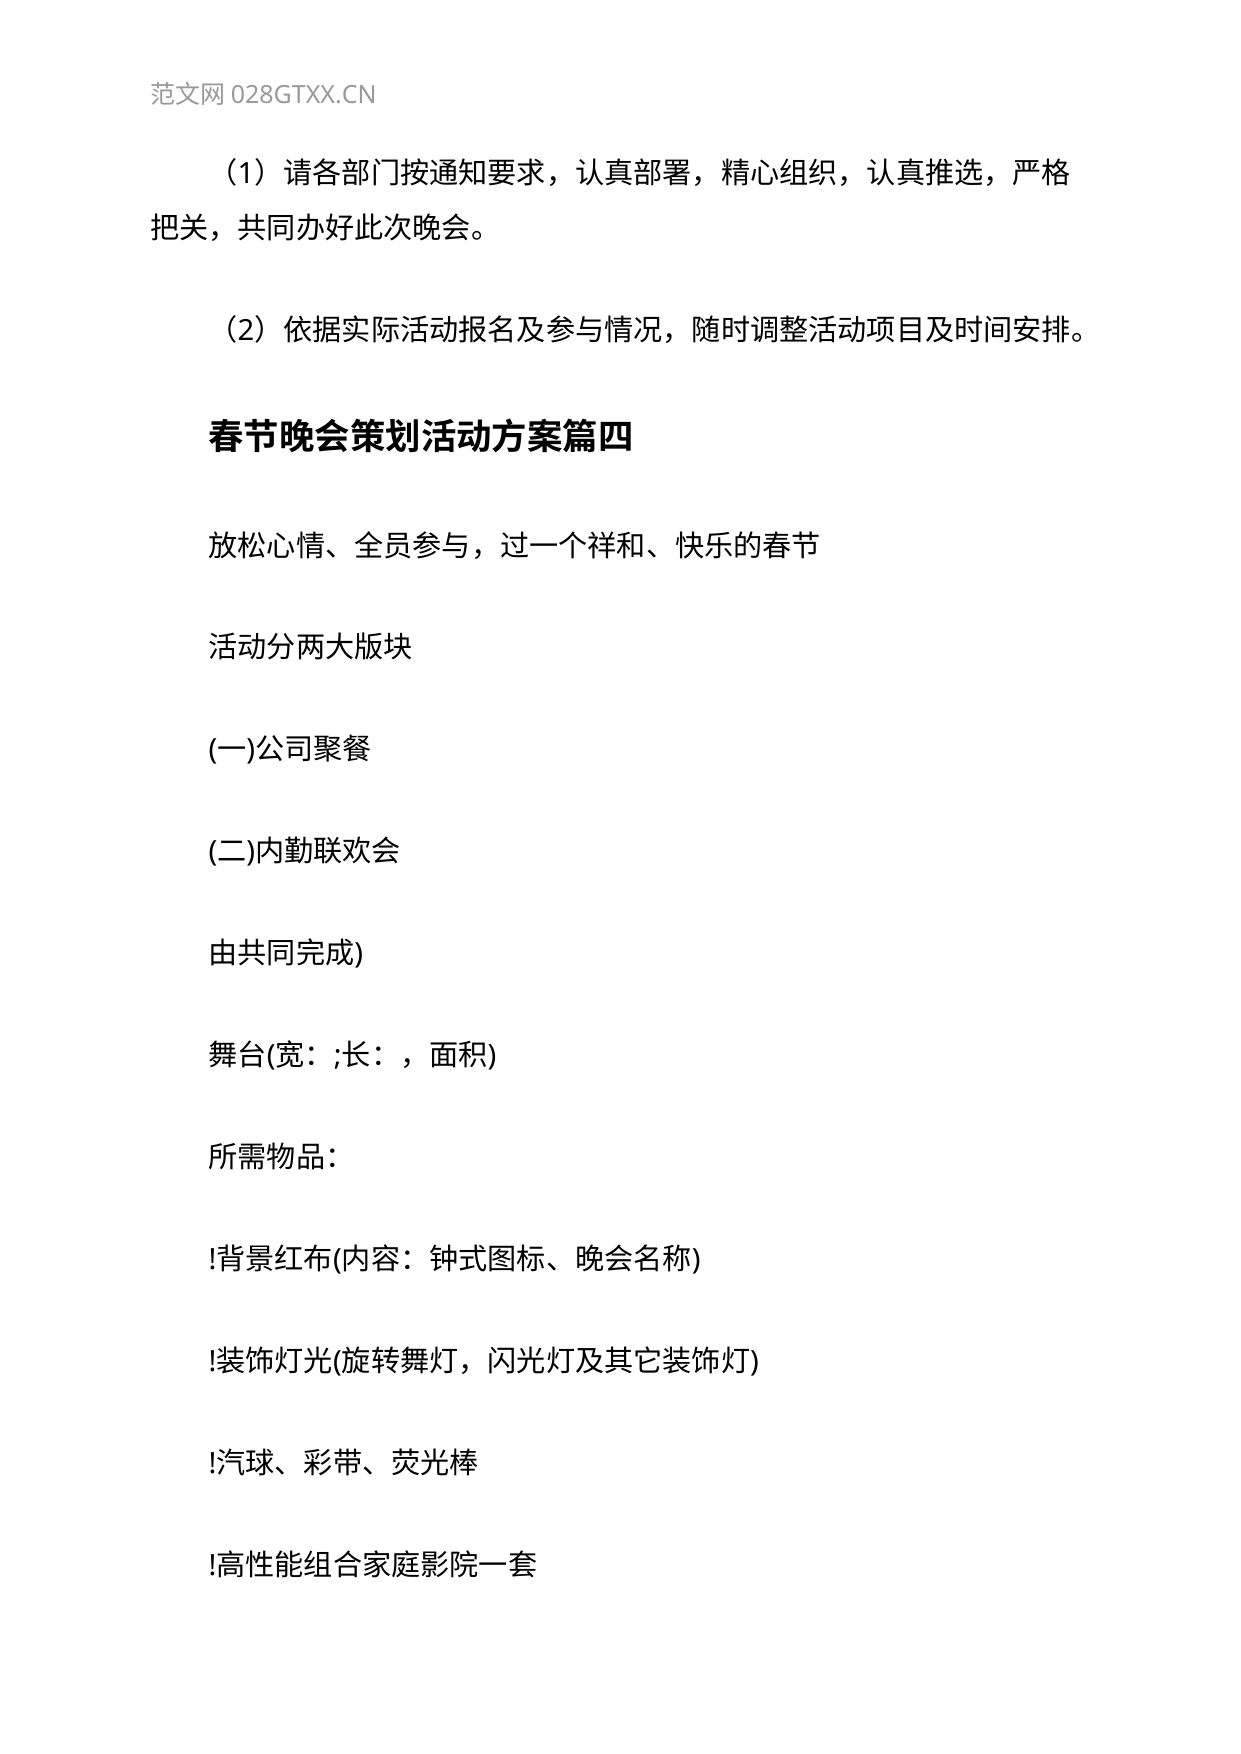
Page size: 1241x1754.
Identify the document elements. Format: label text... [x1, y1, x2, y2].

text !背景红布(内容：钟式图标、晚会名称) [150, 1235, 1090, 1278]
text !装饰灯光(旋转舞灯，闪光灯及其它装饰灯) [150, 1337, 1090, 1380]
text 活动分两大版块 [150, 624, 1090, 666]
text 所需物品： [150, 1134, 1090, 1176]
text !汽球、彩带、荧光棒 [150, 1439, 1090, 1482]
text 放松心情、全员参与，过一个祥和、快乐的春节 [150, 522, 1090, 564]
text （2）依据实际活动报名及参与情况，随时调整活动项目及时间安排。 [150, 307, 1090, 349]
text （1）请各部门按通知要求，认真部署，精心组织，认真推选，严格把关，共同办好此次晚会。 [150, 150, 1090, 247]
text 舞台(宽：;长：，面积) [150, 1032, 1090, 1074]
text 由共同完成) [150, 930, 1090, 972]
text (一)公司聚餐 [150, 726, 1090, 768]
text 春节晚会策划活动方案篇四 [150, 409, 1090, 460]
text !高性能组合家庭影院一套 [150, 1541, 1090, 1584]
text (二)内勤联欢会 [150, 828, 1090, 870]
